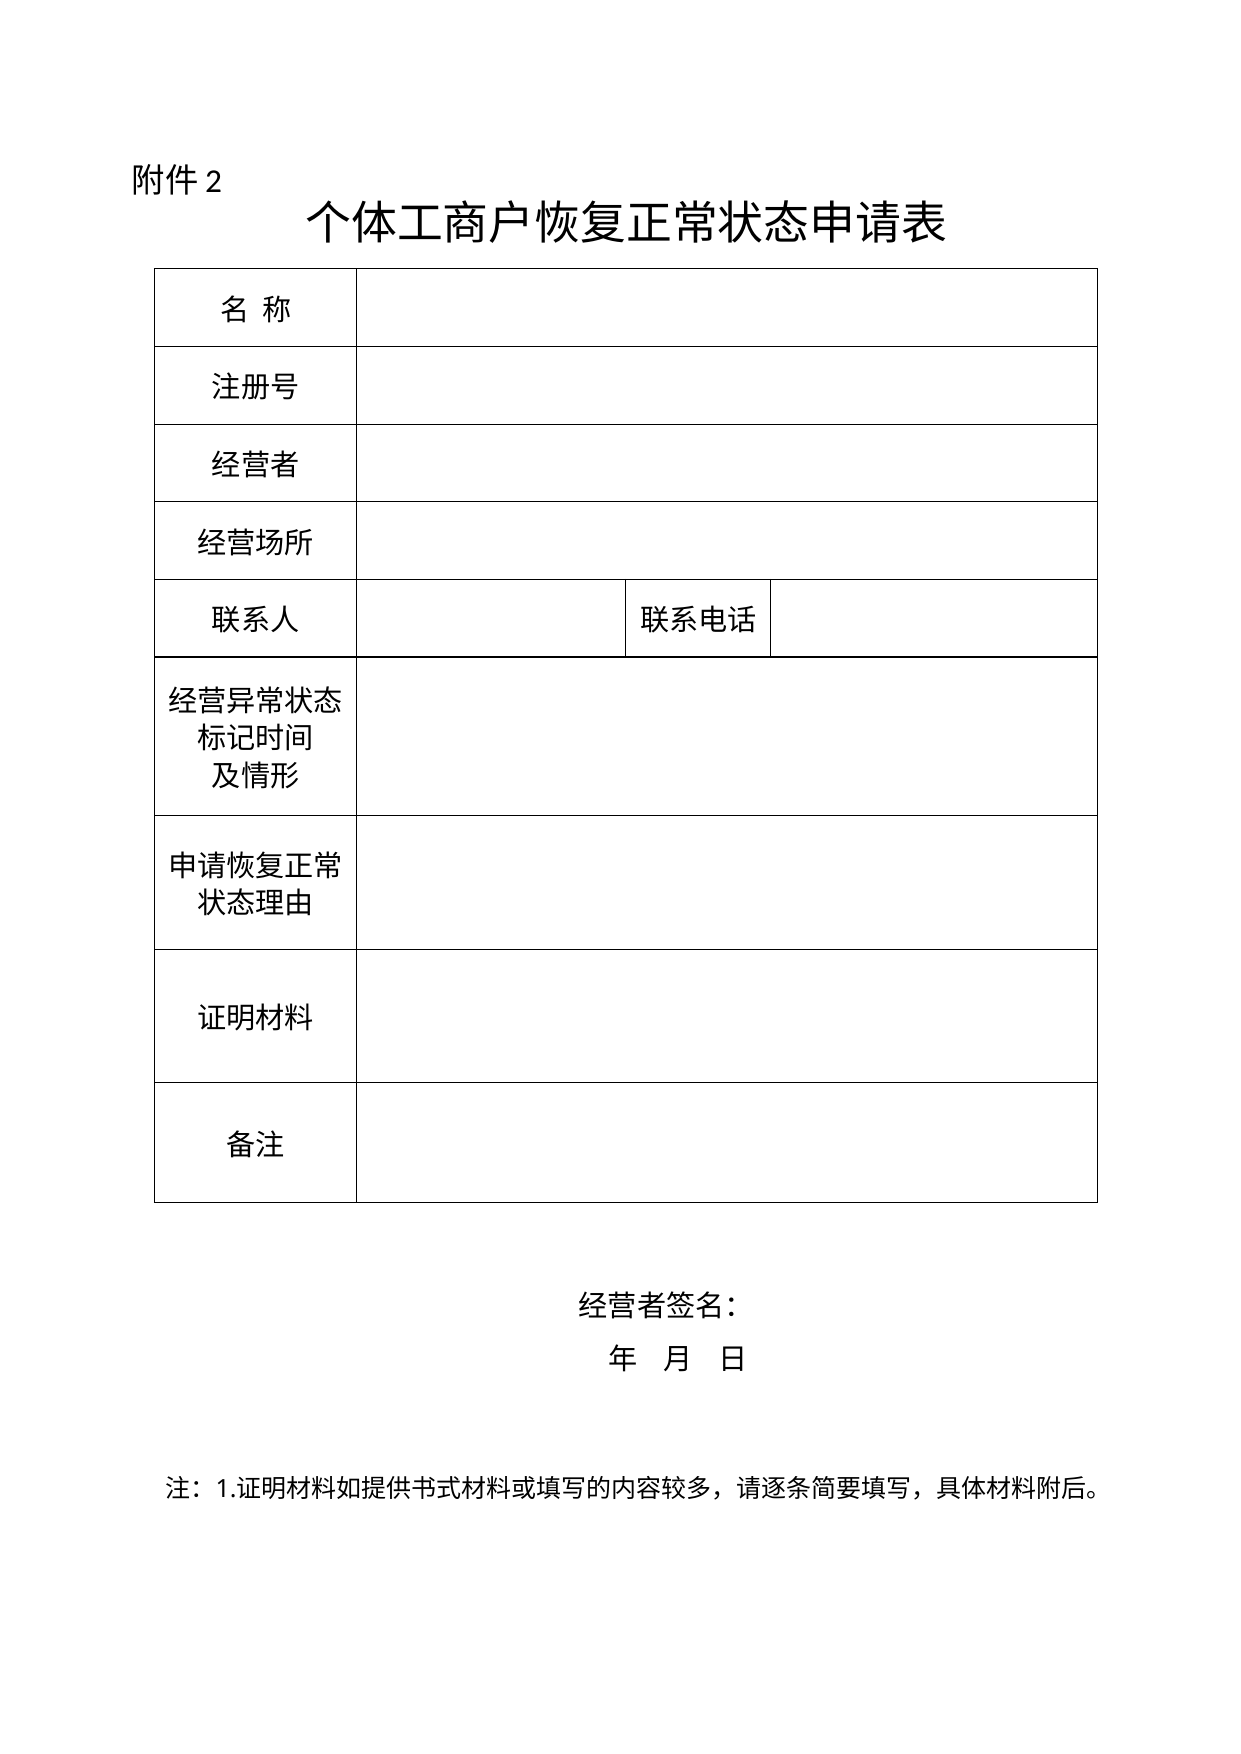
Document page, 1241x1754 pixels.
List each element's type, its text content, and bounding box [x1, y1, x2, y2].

table_cell 联系人 [155, 580, 356, 656]
table_cell [357, 580, 625, 656]
table_cell 联系电话 [626, 580, 770, 656]
table_cell [357, 658, 1097, 814]
table_cell 经营者 [155, 425, 356, 501]
text 个体工商户恢复正常状态申请表 [165, 171, 1087, 268]
table_cell [357, 347, 1097, 423]
table_cell [357, 502, 1097, 579]
table_cell 证明材料 [155, 950, 356, 1082]
table_header [357, 269, 1097, 346]
table_cell [357, 1083, 1097, 1202]
table_cell 经营异常状态标记时间 及情形 [155, 658, 356, 814]
table_cell 注册号 [155, 347, 356, 423]
table_cell 经营场所 [155, 502, 356, 579]
text 年 月 日 [165, 1324, 955, 1389]
table_cell [771, 580, 1097, 656]
text 注：1.证明材料如提供书式材料或填写的内容较多，请逐条简要填写，具体材料附后。 [165, 1454, 1087, 1519]
table_cell [357, 425, 1097, 501]
table_cell 申请恢复正常状态理由 [155, 816, 356, 949]
table_cell 备注 [155, 1083, 356, 1202]
table_header 名 称 [155, 269, 356, 346]
text 经营者签名： [165, 1282, 984, 1324]
table_cell [357, 950, 1097, 1082]
table_cell [357, 816, 1097, 949]
